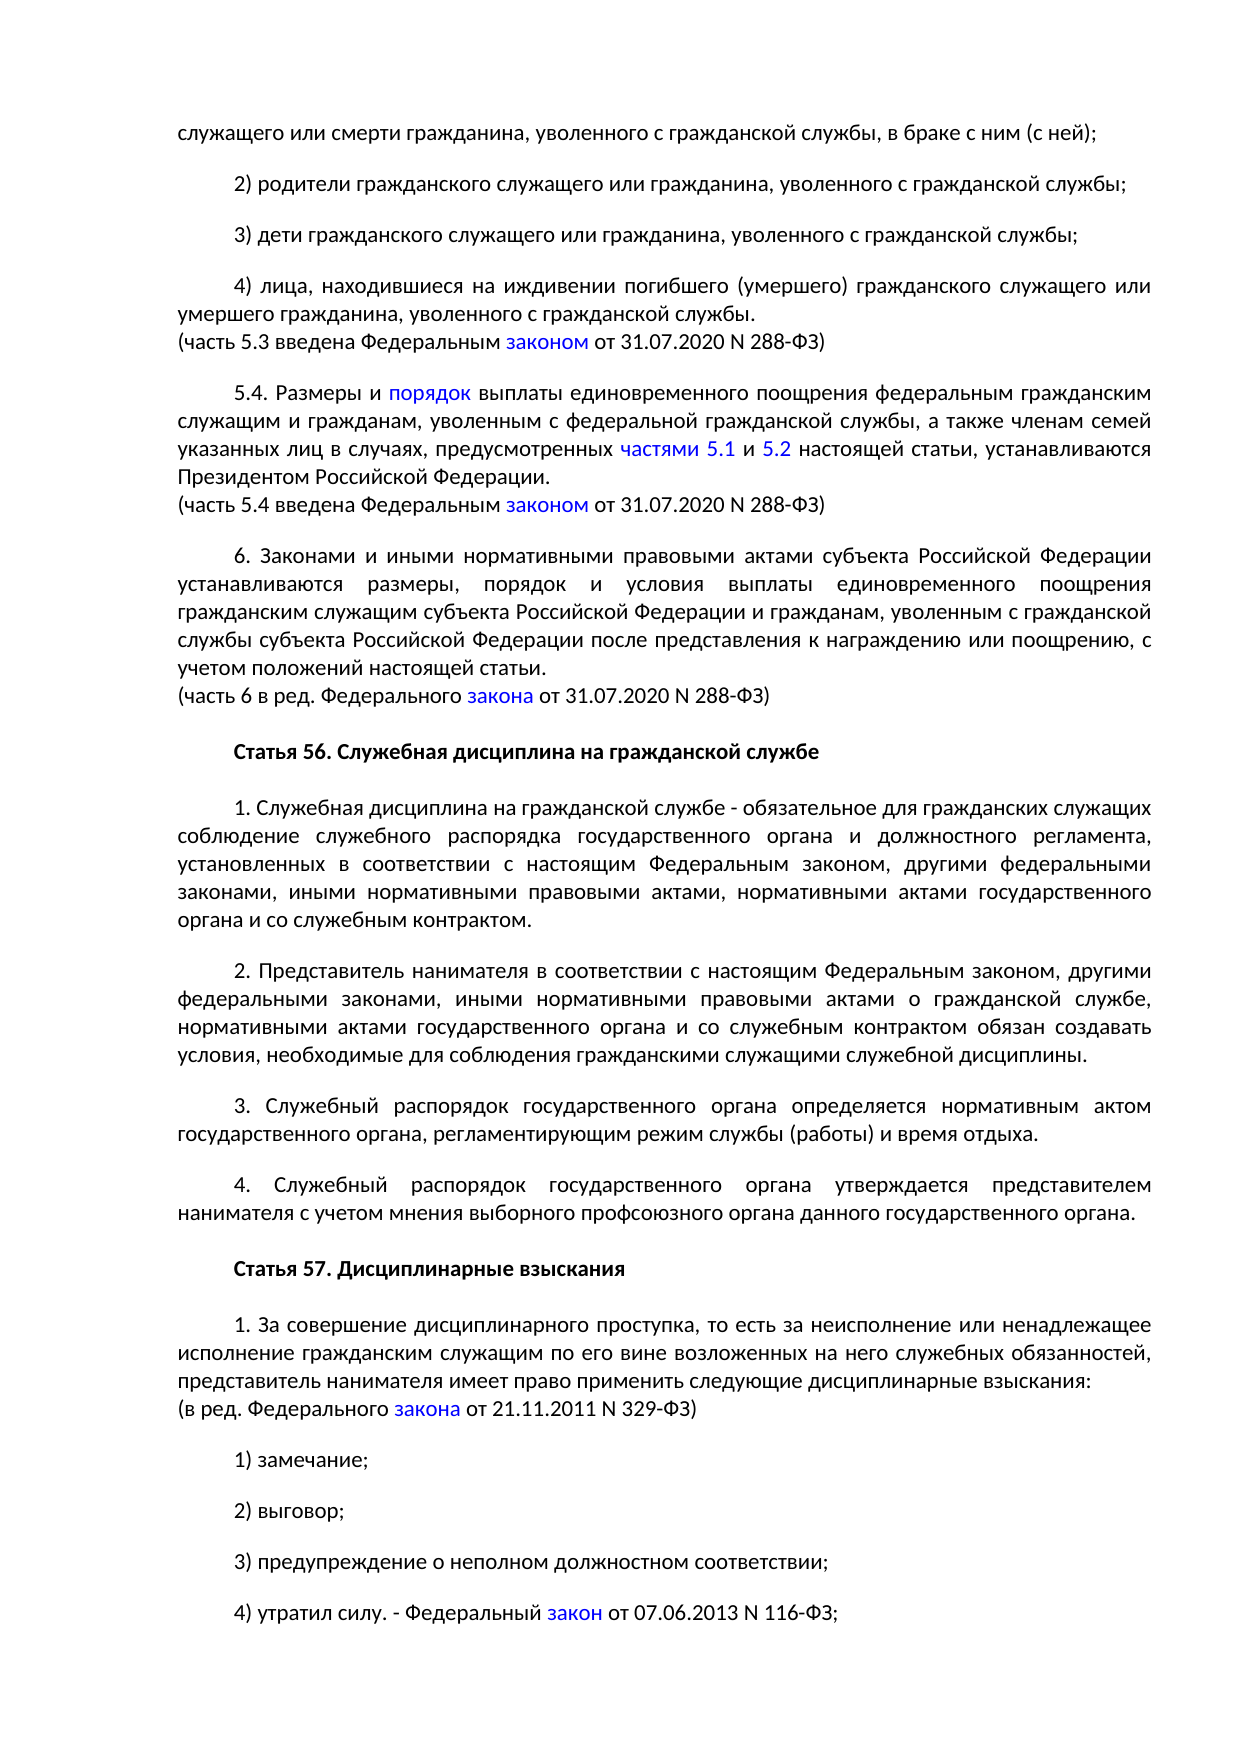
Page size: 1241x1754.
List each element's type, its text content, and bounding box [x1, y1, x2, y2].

text 1. За совершение дисциплинарного проступка, то есть за неисполнение или ненадлежащее исполнение гражданским служащим по его вине возложенных на него служебных обязанностей, представитель нанимателя имеет право применить следующие дисциплинарные взыскания: [177, 1310, 1152, 1394]
text (часть 6 в ред. Федерального закона от 31.07.2020 N 288-ФЗ) [177, 681, 1152, 709]
text (часть 5.4 введена Федеральным законом от 31.07.2020 N 288-ФЗ) [177, 490, 1152, 518]
text 3) предупреждение о неполном должностном соответствии; [177, 1547, 1152, 1575]
text 6. Законами и иными нормативными правовыми актами субъекта Российской Федерации устанавливаются размеры, порядок и условия выплаты единовременного поощрения гражданским служащим субъекта Российской Федерации и гражданам, уволенным с гражданской службы субъекта Российской Федерации после представления к награждению или поощрению, с учетом положений настоящей статьи. [177, 541, 1152, 681]
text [177, 118, 1152, 146]
text 4) утратил силу. - Федеральный закон от 07.06.2013 N 116-ФЗ; [177, 1598, 1152, 1626]
text 3) дети гражданского служащего или гражданина, уволенного с гражданской службы; [177, 220, 1152, 248]
text 2) родители гражданского служащего или гражданина, уволенного с гражданской службы; [177, 169, 1152, 197]
text 3. Служебный распорядок государственного органа определяется нормативным актом государственного органа, регламентирующим режим службы (работы) и время отдыха. [177, 1091, 1152, 1147]
text 1) замечание; [177, 1445, 1152, 1473]
text (в ред. Федерального закона от 21.11.2011 N 329-ФЗ) [177, 1394, 1152, 1422]
text 4. Служебный распорядок государственного органа утверждается представителем нанимателя с учетом мнения выборного профсоюзного органа данного государственного органа. [177, 1170, 1152, 1226]
text 5.4. Размеры и порядок выплаты единовременного поощрения федеральным гражданским служащим и гражданам, уволенным с федеральной гражданской службы, а также членам семей указанных лиц в случаях, предусмотренных частями 5.1 и 5.2 настоящей статьи, устанавливаются Президентом Российской Федерации. [177, 378, 1152, 490]
text 2. Представитель нанимателя в соответствии с настоящим Федеральным законом, другими федеральными законами, иными нормативными правовыми актами о гражданской службе, нормативными актами государственного органа и со служебным контрактом обязан создавать условия, необходимые для соблюдения гражданскими служащими служебной дисциплины. [177, 956, 1152, 1068]
text 4) лица, находившиеся на иждивении погибшего (умершего) гражданского служащего или умершего гражданина, уволенного с гражданской службы. [177, 271, 1152, 327]
title Статья 56. Служебная дисциплина на гражданской службе [177, 737, 1152, 765]
text 1. Служебная дисциплина на гражданской службе - обязательное для гражданских служащих соблюдение служебного распорядка государственного органа и должностного регламента, установленных в соответствии с настоящим Федеральным законом, другими федеральными законами, иными нормативными правовыми актами, нормативными актами государственного органа и со служебным контрактом. [177, 793, 1152, 933]
text 2) выговор; [177, 1496, 1152, 1524]
title Статья 57. Дисциплинарные взыскания [177, 1254, 1152, 1282]
text (часть 5.3 введена Федеральным законом от 31.07.2020 N 288-ФЗ) [177, 327, 1152, 355]
